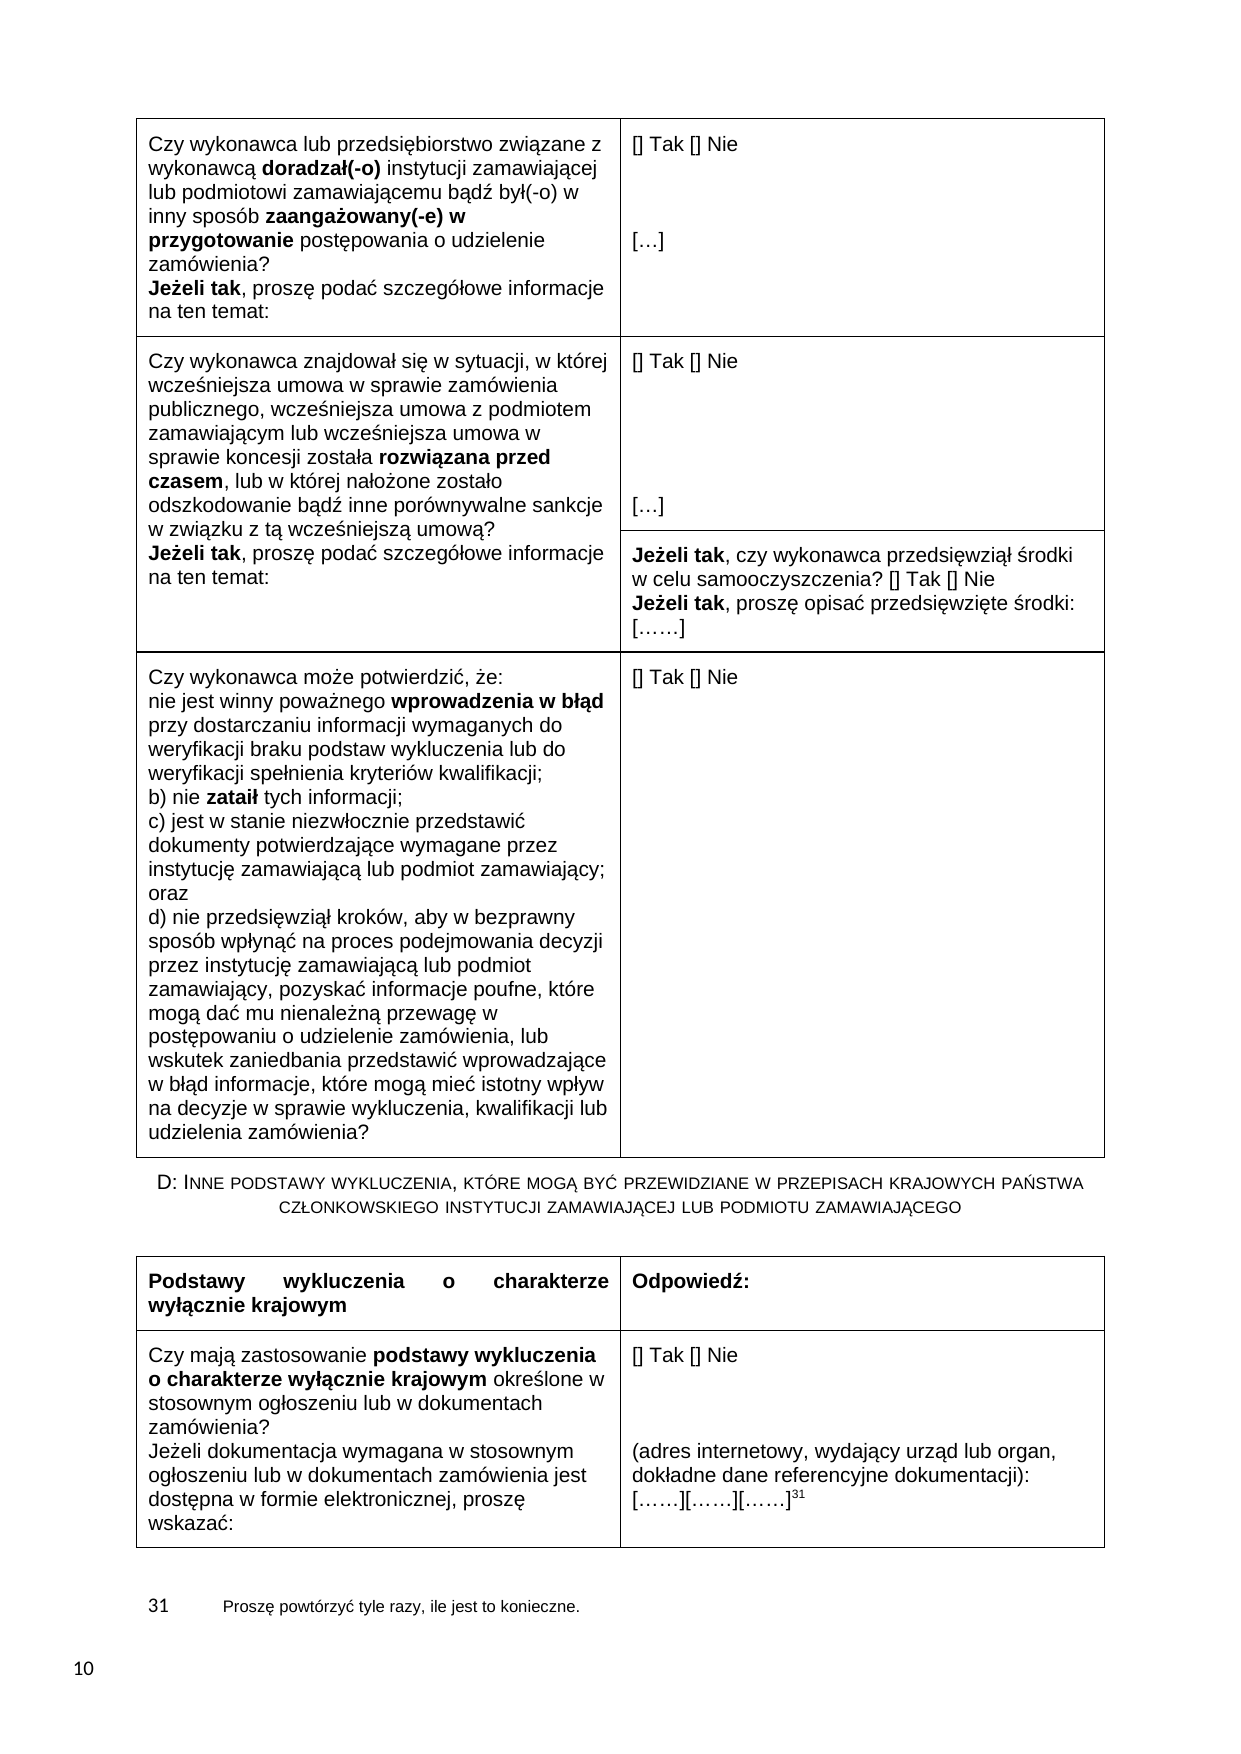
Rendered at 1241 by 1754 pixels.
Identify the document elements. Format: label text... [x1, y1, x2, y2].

table_cell Czy wykonawca lub przedsiębiorstwo związane z wykonawcą doradzał(-o) instytucji zamawiającej lub podmiotowi zamawiającemu bądź był(-o) w inny sposób zaangażowany(-e) w przygotowanie postępowania o udzielenie zamówienia? Jeżeli tak, proszę podać szczegółowe informacje na ten temat: [137, 119, 620, 336]
table_cell [] Tak [] Nie […] [621, 119, 1104, 336]
table_cell [] Tak [] Nie […] [621, 337, 1104, 529]
table_cell Czy wykonawca może potwierdzić, że: nie jest winny poważnego wprowadzenia w błąd przy dostarczaniu informacji wymaganych do weryfikacji braku podstaw wykluczenia lub do weryfikacji spełnienia kryteriów kwalifikacji; b) nie zataił tych informacji; c) jest w stanie niezwłocznie przedstawić dokumenty potwierdzające wymagane przez instytucję zamawiającą lub podmiot zamawiający; oraz d) nie przedsięwziął kroków, aby w bezprawny sposób wpłynąć na proces podejmowania decyzji przez instytucję zamawiającą lub podmiot zamawiający, pozyskać informacje poufne, które mogą dać mu nienależną przewagę w postępowaniu o udzielenie zamówienia, lub wskutek zaniedbania przedstawić wprowadzające w błąd informacje, które mogą mieć istotny wpływ na decyzje w sprawie wykluczenia, kwalifikacji lub udzielenia zamówienia? [137, 653, 620, 1157]
table_header Odpowiedź: [621, 1257, 1104, 1329]
table_cell Jeżeli tak, czy wykonawca przedsięwziął środki w celu samooczyszczenia? [] Tak [] Nie Jeżeli tak, proszę opisać przedsięwzięte środki: [……] [621, 531, 1104, 651]
table_cell [] Tak [] Nie [621, 653, 1104, 1157]
table_cell Czy mają zastosowanie podstawy wykluczenia o charakterze wyłącznie krajowym określone w stosownym ogłoszeniu lub w dokumentach zamówienia? Jeżeli dokumentacja wymagana w stosownym ogłoszeniu lub w dokumentach zamówienia jest dostępna w formie elektronicznej, proszę wskazać: [137, 1331, 620, 1547]
table_cell Czy wykonawca znajdował się w sytuacji, w której wcześniejsza umowa w sprawie zamówienia publicznego, wcześniejsza umowa z podmiotem zamawiającym lub wcześniejsza umowa w sprawie koncesji została rozwiązana przed czasem, lub w której nałożone zostało odszkodowanie bądź inne porównywalne sankcje w związku z tą wcześniejszą umową? Jeżeli tak, proszę podać szczegółowe informacje na ten temat: [137, 337, 620, 651]
table_header Podstawy wykluczenia o charakterze wyłącznie krajowym [137, 1257, 620, 1329]
table_cell [] Tak [] Nie (adres internetowy, wydający urząd lub organ, dokładne dane referencyjne dokumentacji): [……][……][……] [621, 1331, 1104, 1547]
text D: Inne podstawy wykluczenia, które mogą być przewidziane w przepisach krajowych państwa członkowskiego instytucji zamawiającej lub podmiotu zamawiającego [148, 1170, 1093, 1218]
